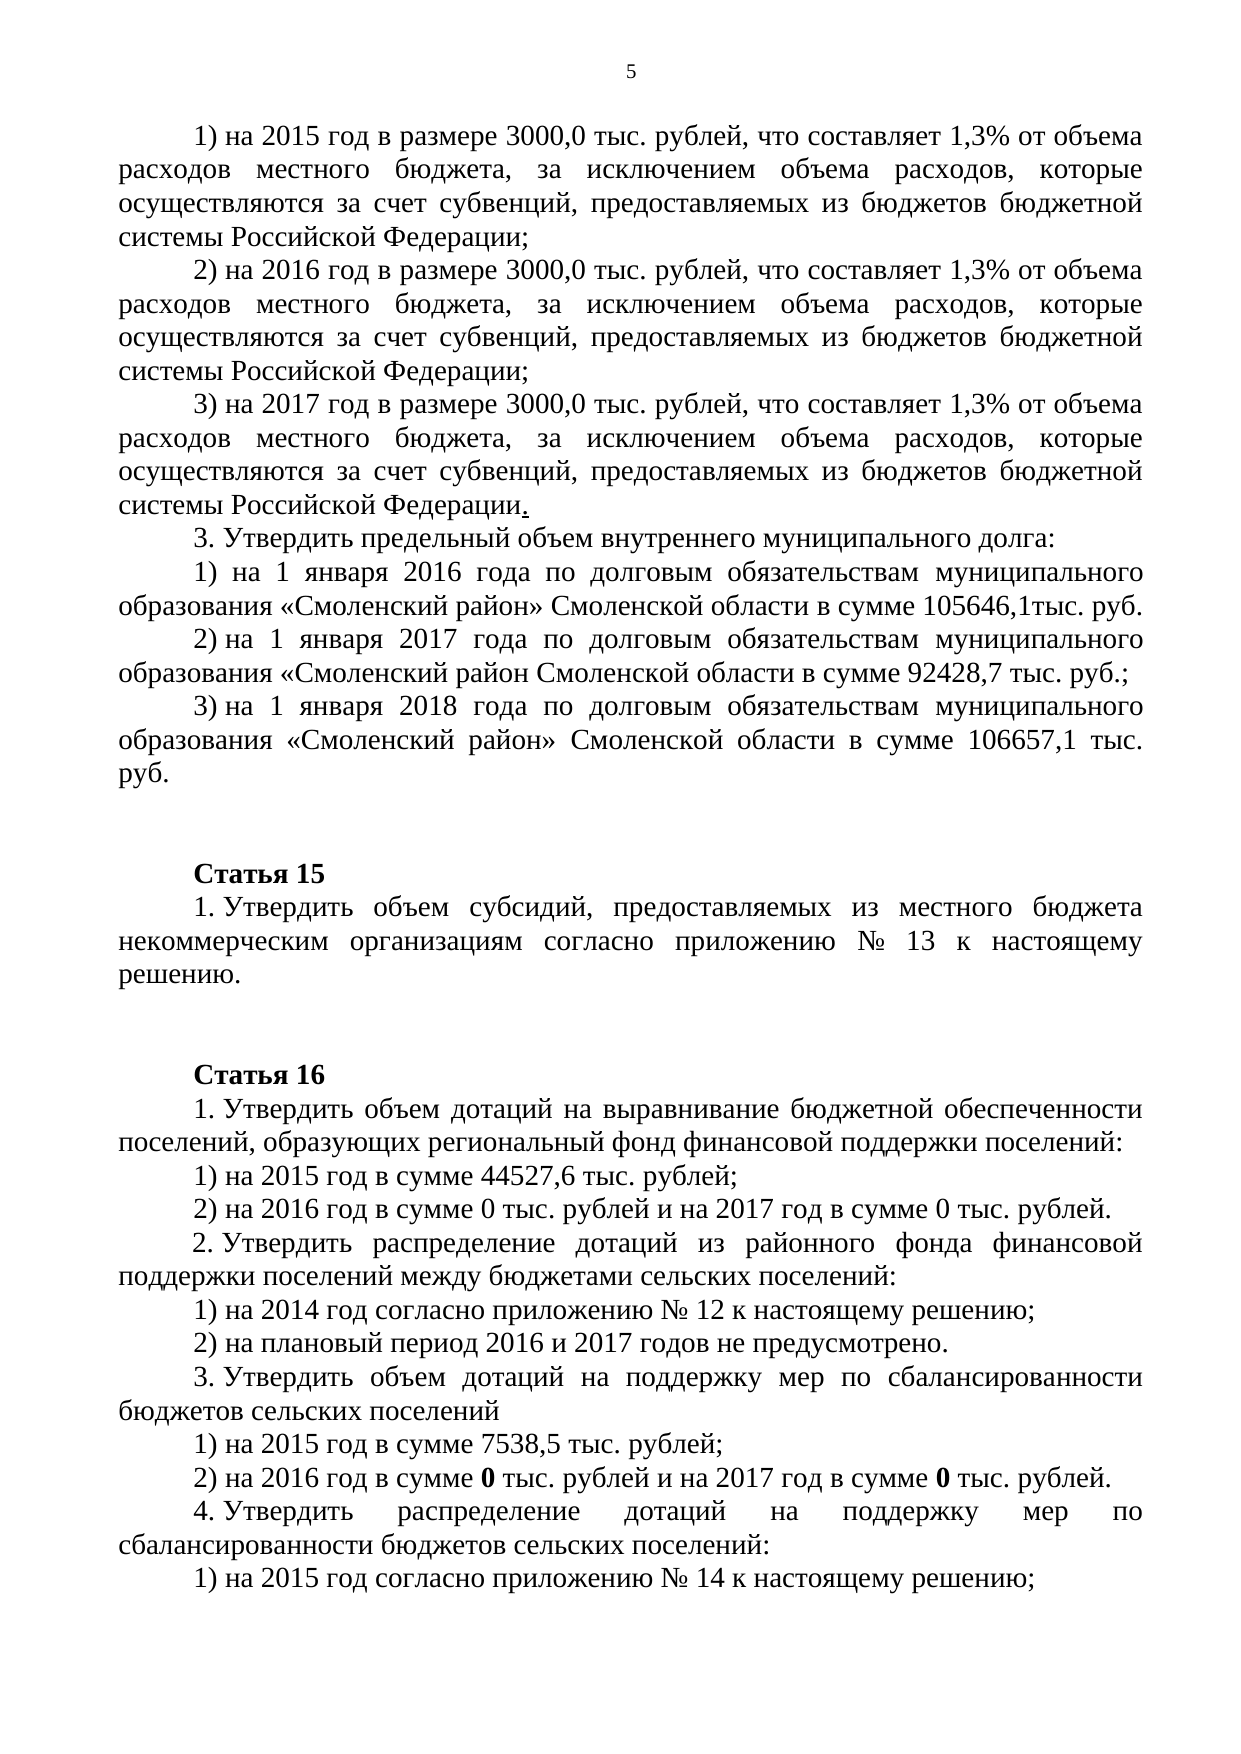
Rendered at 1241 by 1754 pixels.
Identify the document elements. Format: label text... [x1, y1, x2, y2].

text 3) на 1 января 2018 года по долговым обязательствам муниципального образования «Смоленский район» Смоленской области в сумме 106657,1 тыс. руб. [118, 688, 1144, 789]
text 2) на 2016 год в сумме 0 тыс. рублей и на 2017 год в сумме 0 тыс. рублей. [118, 1460, 1144, 1493]
text Статья 16 [118, 1057, 1144, 1091]
text 2) на 2016 год в размере 3000,0 тыс. рублей, что составляет 1,3% от объема расходов местного бюджета, за исключением объема расходов, которые осуществляются за счет субвенций, предоставляемых из бюджетов бюджетной системы Российской Федерации; [118, 252, 1144, 386]
text 1) на 2014 год согласно приложению № 12 к настоящему решению; [118, 1292, 1144, 1326]
text 2. Утвердить распределение дотаций из районного фонда финансовой поддержки поселений между бюджетами сельских поселений: [118, 1225, 1144, 1292]
text 1) на 2015 год согласно приложению № 14 к настоящему решению; [118, 1560, 1144, 1594]
text 1) на 1 января 2016 года по долговым обязательствам муниципального образования «Смоленский район» Смоленской области в сумме 105646,1тыс. руб. [118, 554, 1144, 621]
text 1) на 2015 год в сумме 44527,6 тыс. рублей; [118, 1158, 1144, 1191]
text 4. Утвердить распределение дотаций на поддержку мер по сбалансированности бюджетов сельских поселений: [118, 1493, 1144, 1560]
text 1. Утвердить объем субсидий, предоставляемых из местного бюджета некоммерческим организациям согласно приложению № 13 к настоящему решению. [118, 889, 1144, 990]
text 1. Утвердить объем дотаций на выравнивание бюджетной обеспеченности поселений, образующих региональный фонд финансовой поддержки поселений: [118, 1091, 1144, 1158]
text 1) на 2015 год в сумме 7538,5 тыс. рублей; [118, 1426, 1144, 1460]
text 2) на плановый период 2016 и 2017 годов не предусмотрено. [118, 1326, 1144, 1359]
text 3. Утвердить объем дотаций на поддержку мер по сбалансированности бюджетов сельских поселений [118, 1359, 1144, 1426]
text 2) на 2016 год в сумме 0 тыс. рублей и на 2017 год в сумме 0 тыс. рублей. [118, 1191, 1144, 1225]
text 3. Утвердить предельный объем внутреннего муниципального долга: [118, 521, 1144, 554]
text 1) на 2015 год в размере 3000,0 тыс. рублей, что составляет 1,3% от объема расходов местного бюджета, за исключением объема расходов, которые осуществляются за счет субвенций, предоставляемых из бюджетов бюджетной системы Российской Федерации; [118, 118, 1144, 252]
text 3) на 2017 год в размере 3000,0 тыс. рублей, что составляет 1,3% от объема расходов местного бюджета, за исключением объема расходов, которые осуществляются за счет субвенций, предоставляемых из бюджетов бюджетной системы Российской Федерации. [118, 386, 1144, 521]
text Статья 15 [118, 856, 1144, 889]
text 2) на 1 января 2017 года по долговым обязательствам муниципального образования «Смоленский район Смоленской области в сумме 92428,7 тыс. руб.; [118, 621, 1144, 688]
